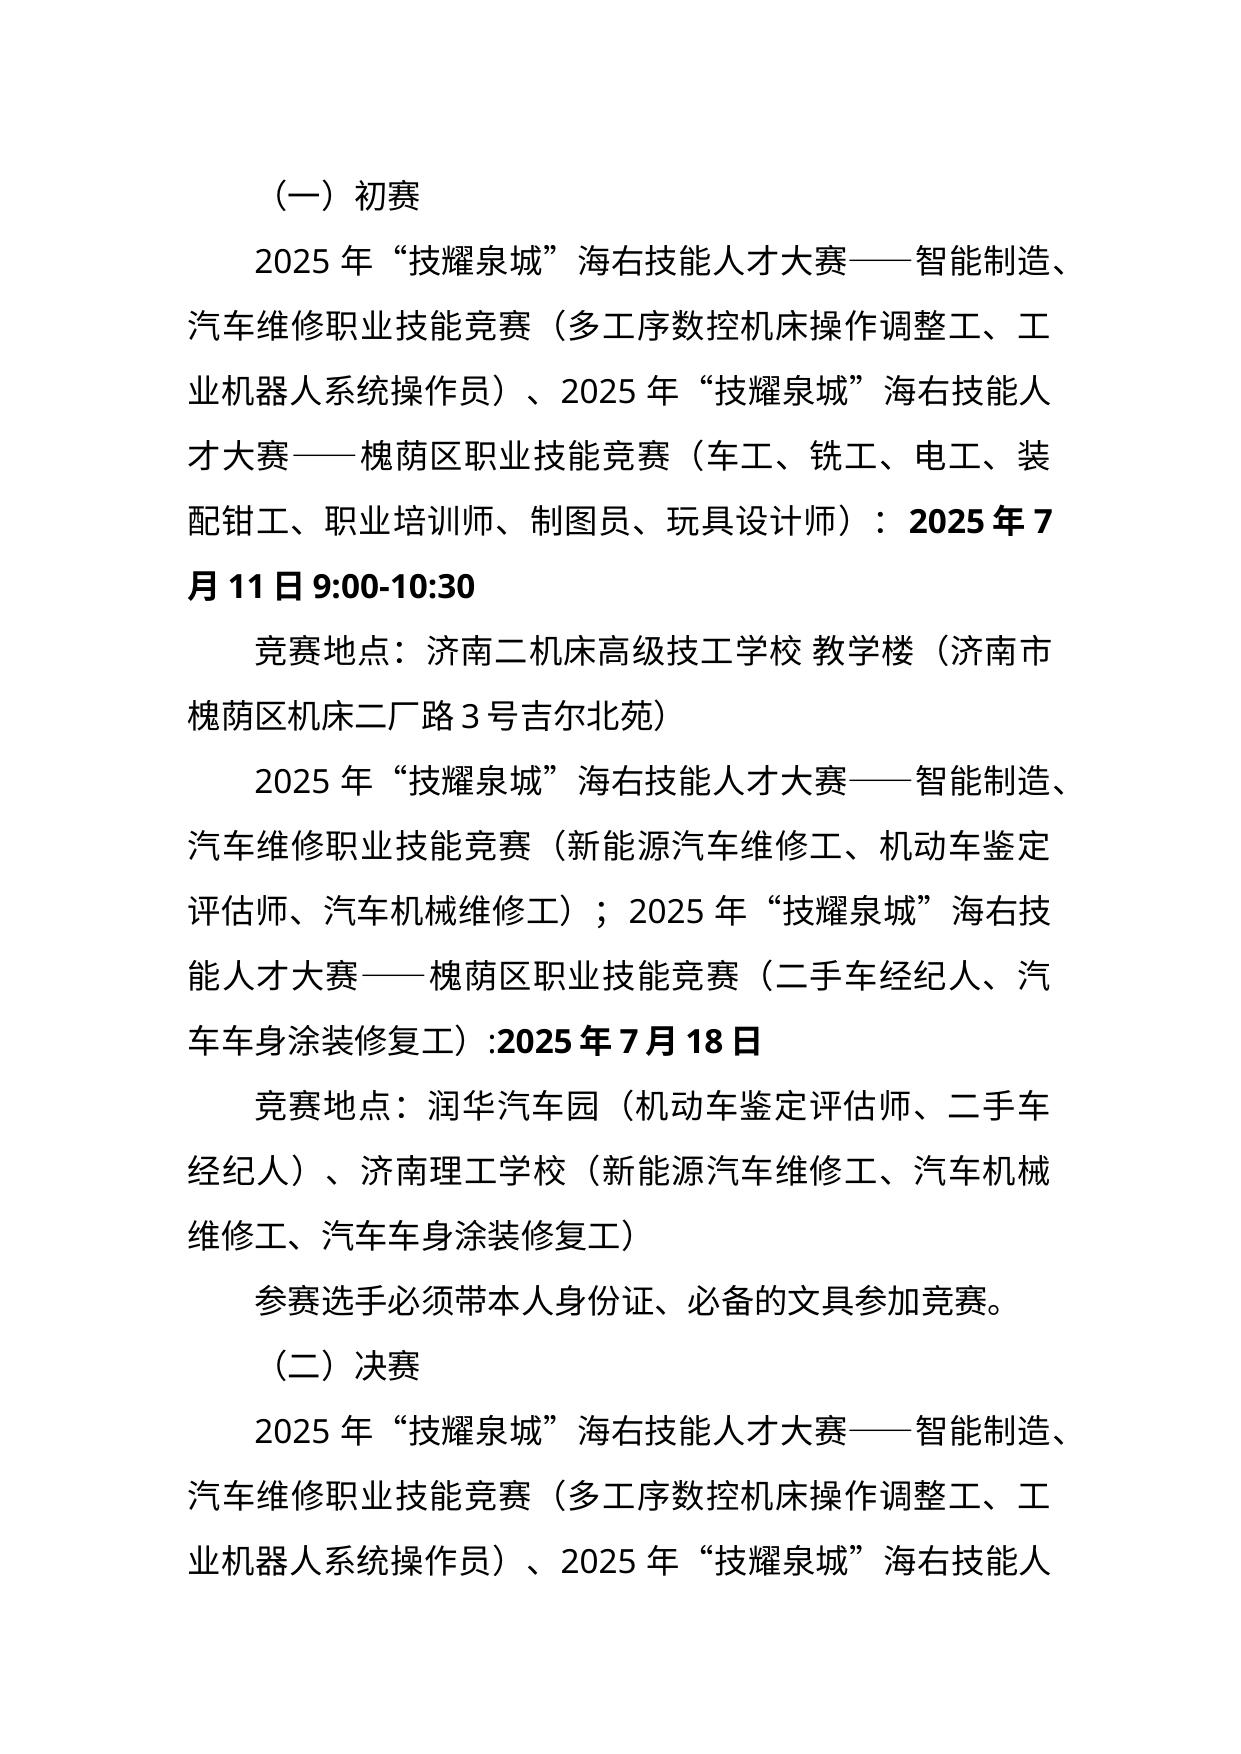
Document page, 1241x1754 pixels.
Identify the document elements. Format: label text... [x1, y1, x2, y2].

text （一）初赛 [187, 162, 1053, 227]
text 2025 年“技耀泉城”海右技能人才大赛——智能制造、汽车维修职业技能竞赛（新能源汽车维修工、机动车鉴定评估师、汽车机械维修工）；2025 年“技耀泉城”海右技能人才大赛——槐荫区职业技能竞赛（二手车经纪人、汽车车身涂装修复工）:2025年7月18日 [187, 747, 1053, 1072]
text 竞赛地点：济南二机床高级技工学校 教学楼（济南市槐荫区机床二厂路3号吉尔北苑） [187, 617, 1053, 747]
text 竞赛地点：润华汽车园（机动车鉴定评估师、二手车经纪人）、济南理工学校（新能源汽车维修工、汽车机械维修工、汽车车身涂装修复工） [187, 1072, 1053, 1267]
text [187, 1397, 1053, 1592]
text 参赛选手必须带本人身份证、必备的文具参加竞赛。 [187, 1267, 1053, 1332]
text 2025 年“技耀泉城”海右技能人才大赛——智能制造、汽车维修职业技能竞赛（多工序数控机床操作调整工、工业机器人系统操作员）、2025 年“技耀泉城”海右技能人才大赛——槐荫区职业技能竞赛（车工、铣工、电工、装配钳工、职业培训师、制图员、玩具设计师）：2025年7月11日9:00-10:30 [187, 227, 1053, 617]
text （二）决赛 [187, 1332, 1053, 1397]
